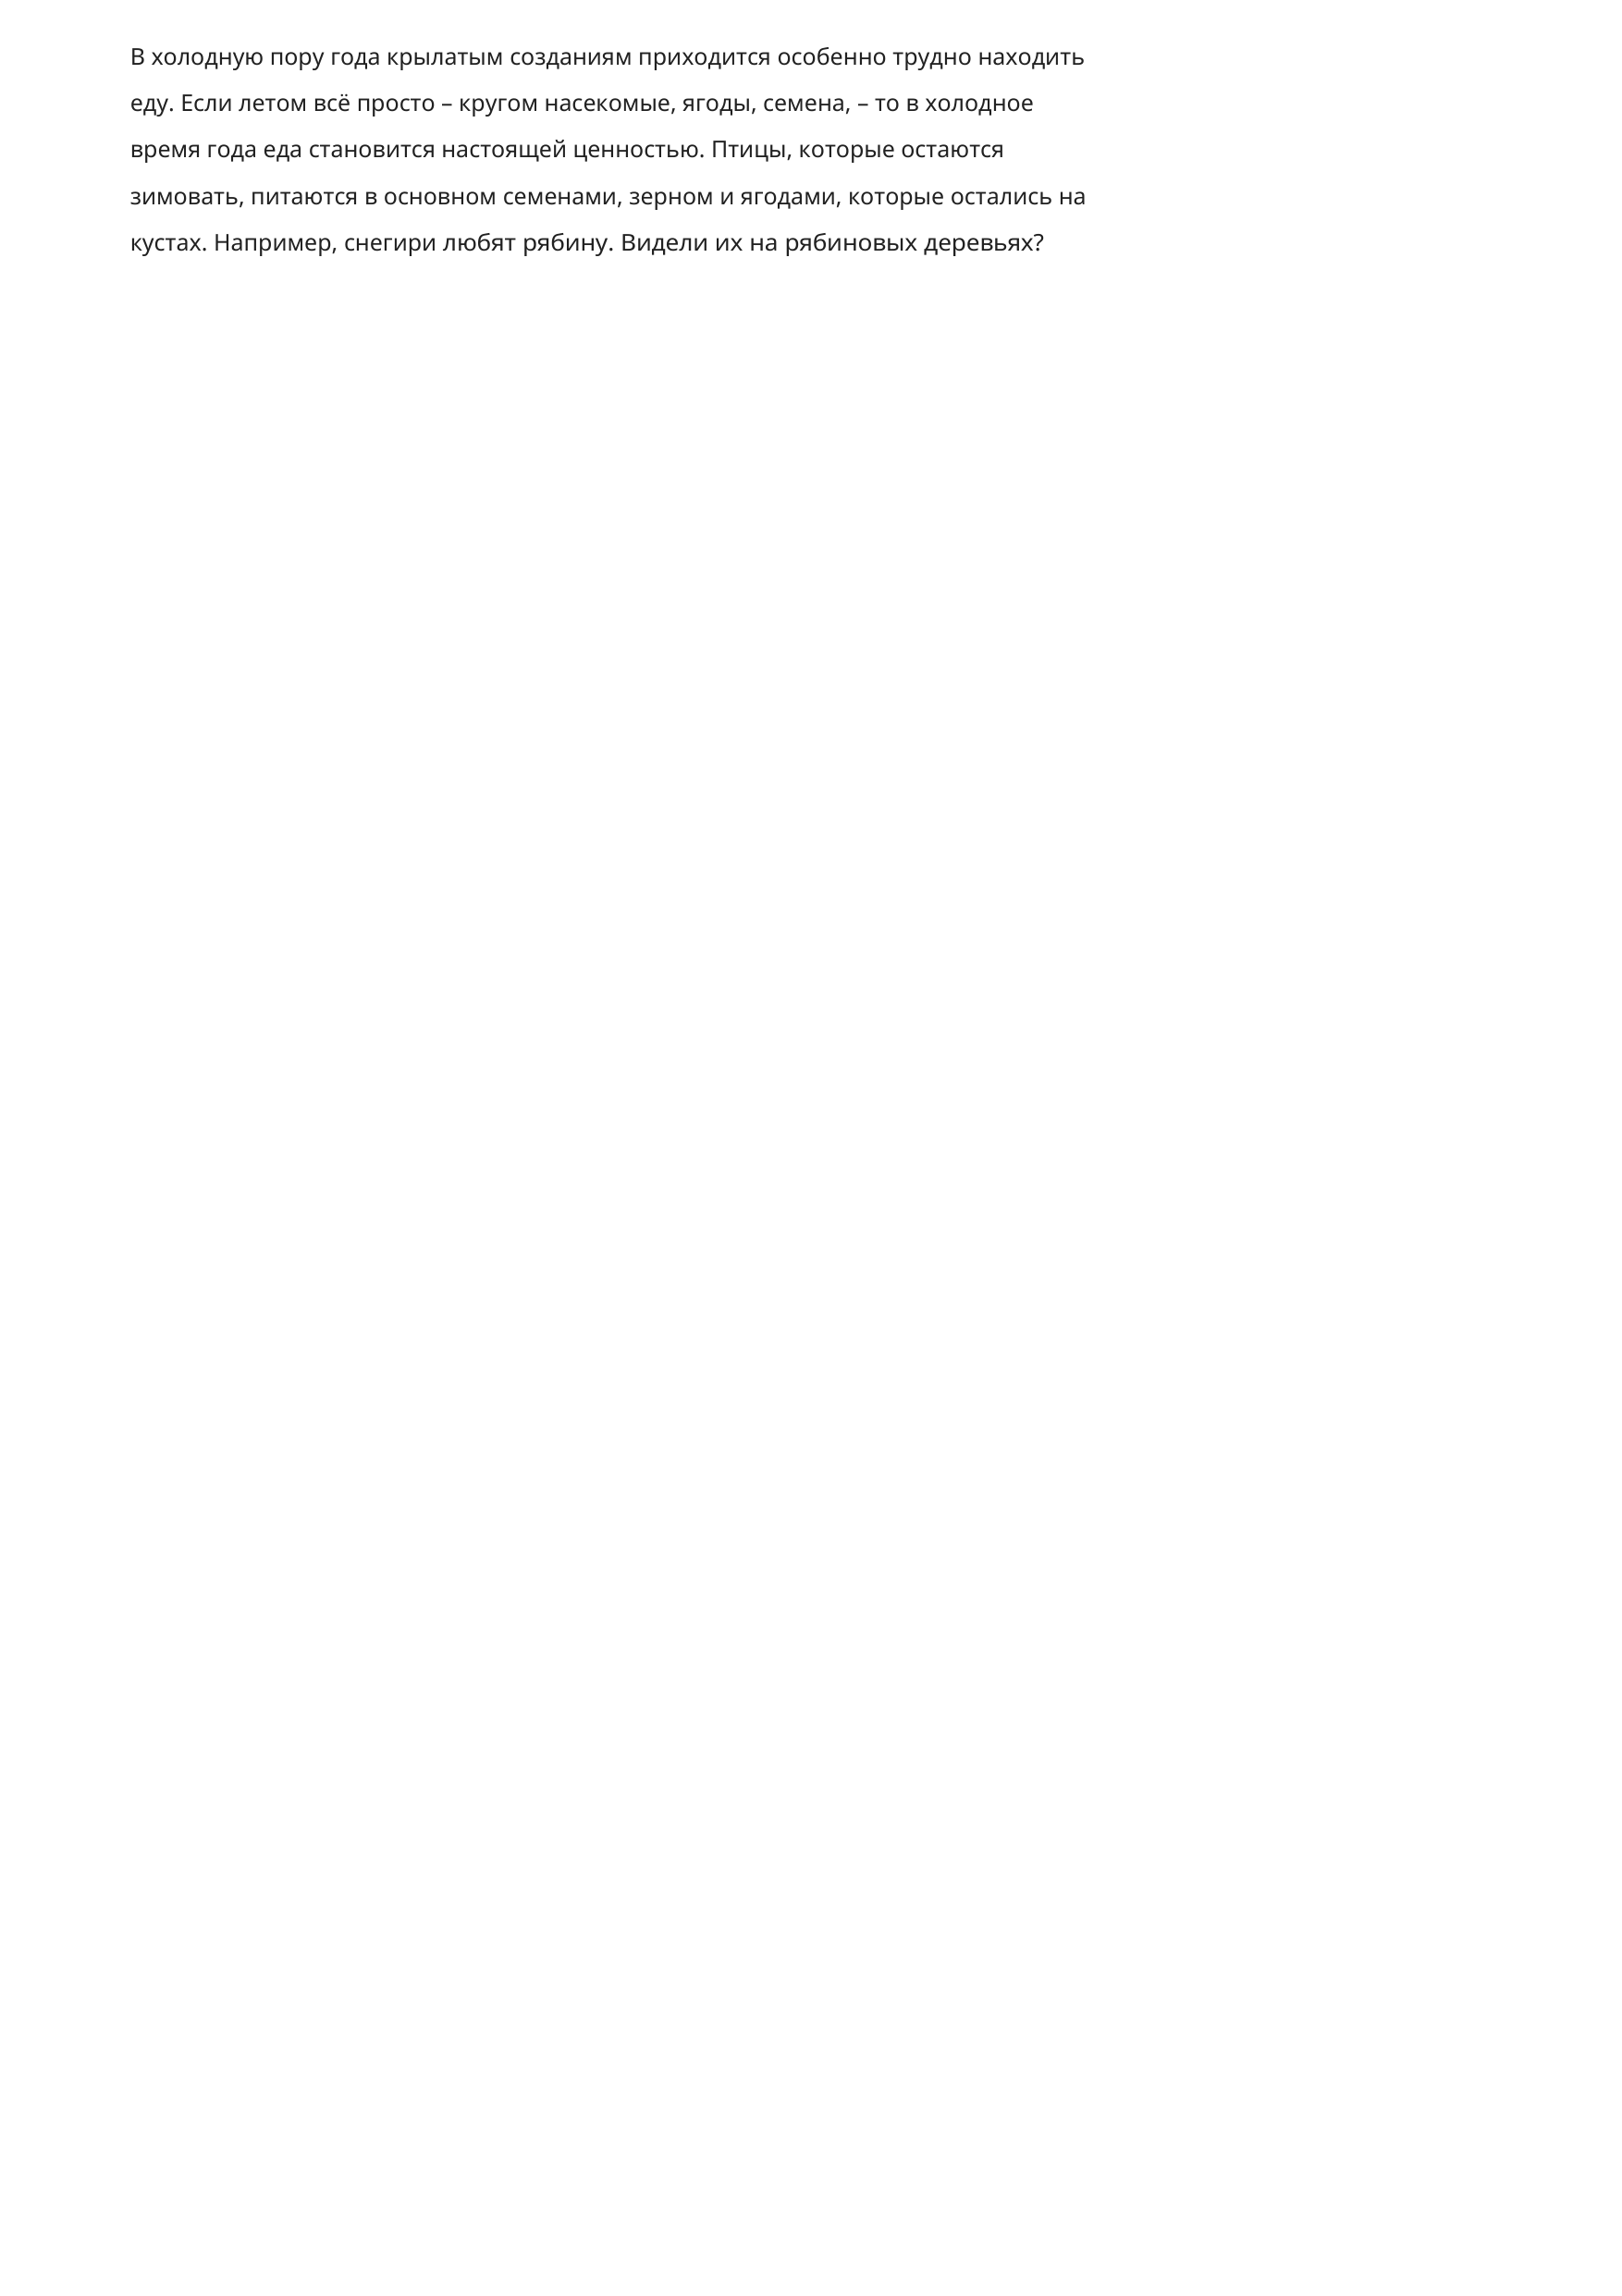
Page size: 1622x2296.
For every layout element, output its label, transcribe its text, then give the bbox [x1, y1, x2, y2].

text В холодную пору года крылатым созданиям приходится особенно трудно находить еду. Если летом всё просто – кругом насекомые, ягоды, семена, – то в холодное время года еда становится настоящей ценностью. Птицы, которые остаются зимовать, питаются в основном семенами, зерном и ягодами, которые остались на кустах. Например, снегири любят рябину. Видели их на рябиновых деревьях? [130, 40, 1101, 257]
